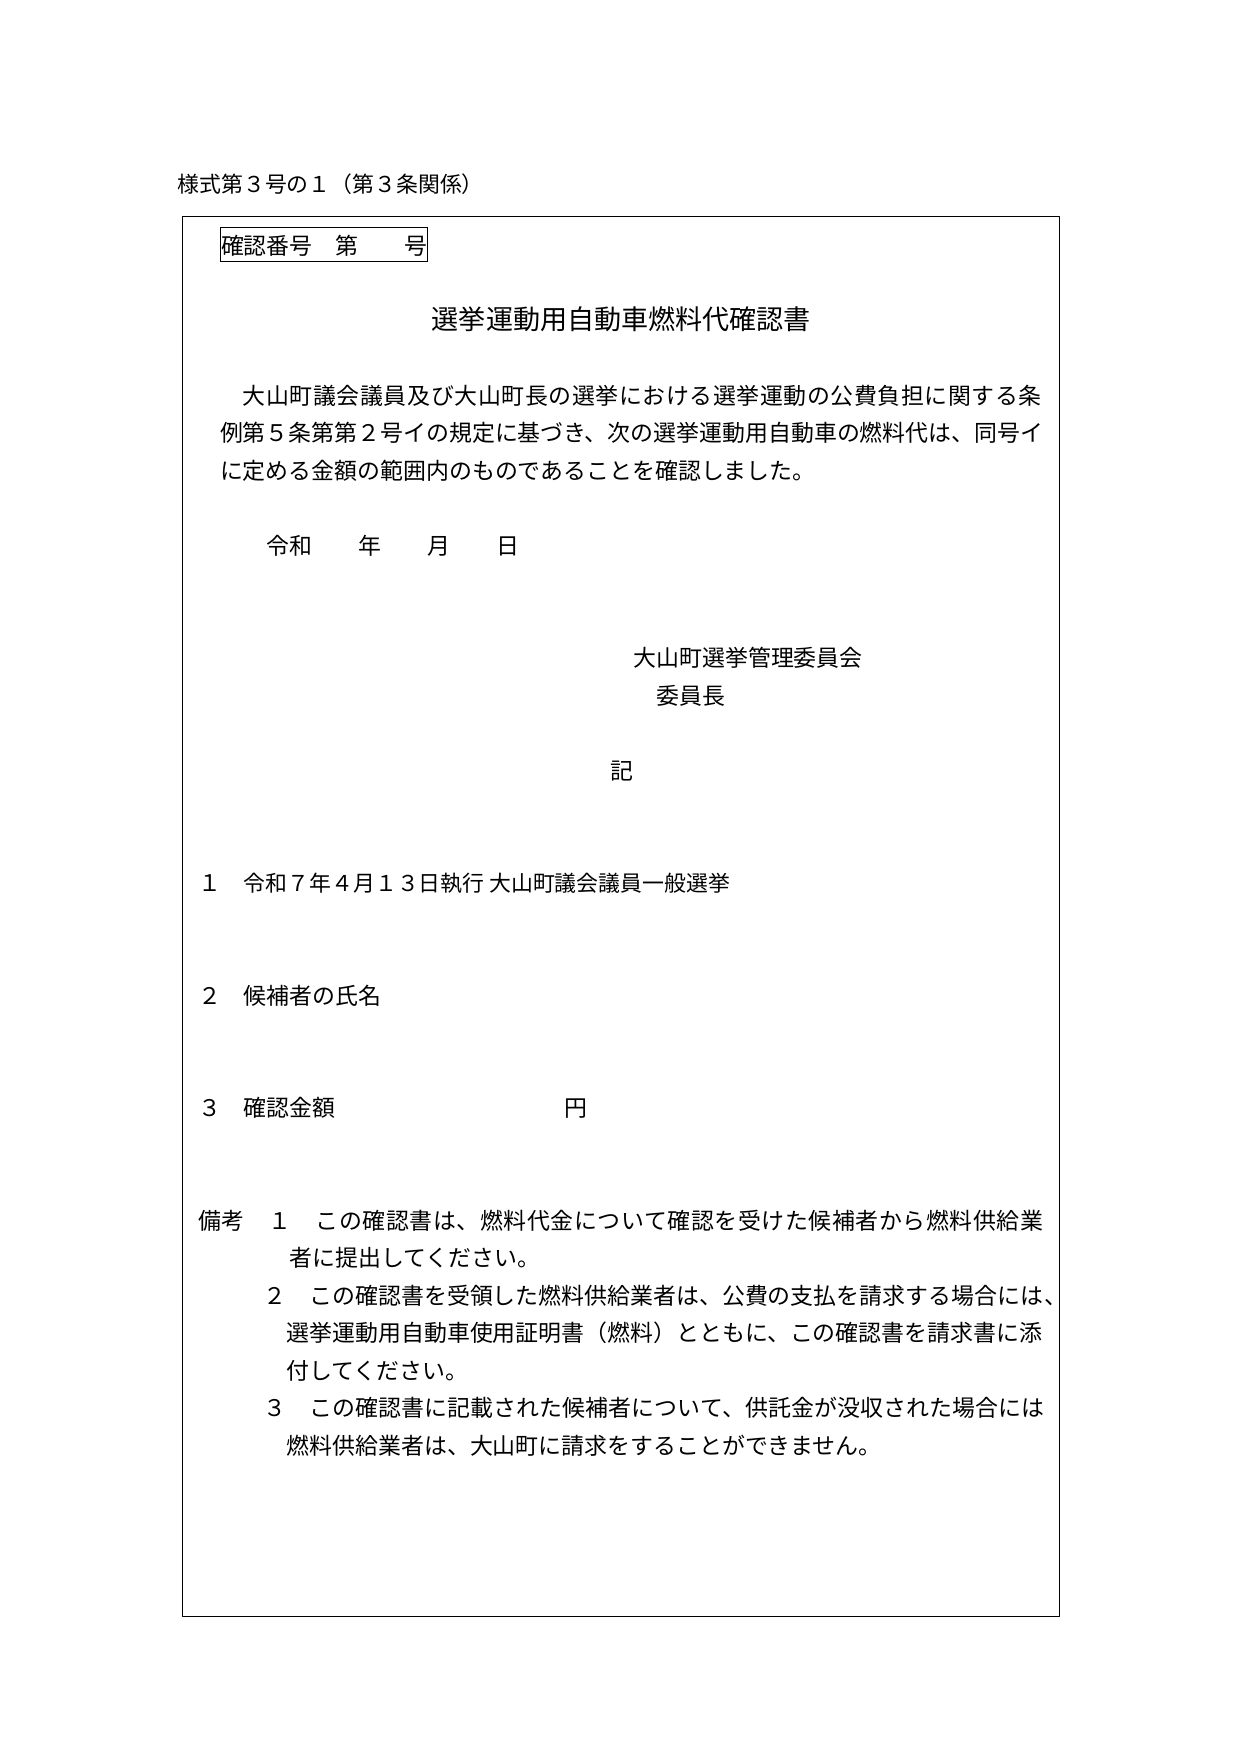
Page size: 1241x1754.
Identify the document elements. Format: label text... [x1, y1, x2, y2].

text 様式第３号の１（第３条関係） [177, 164, 1063, 202]
